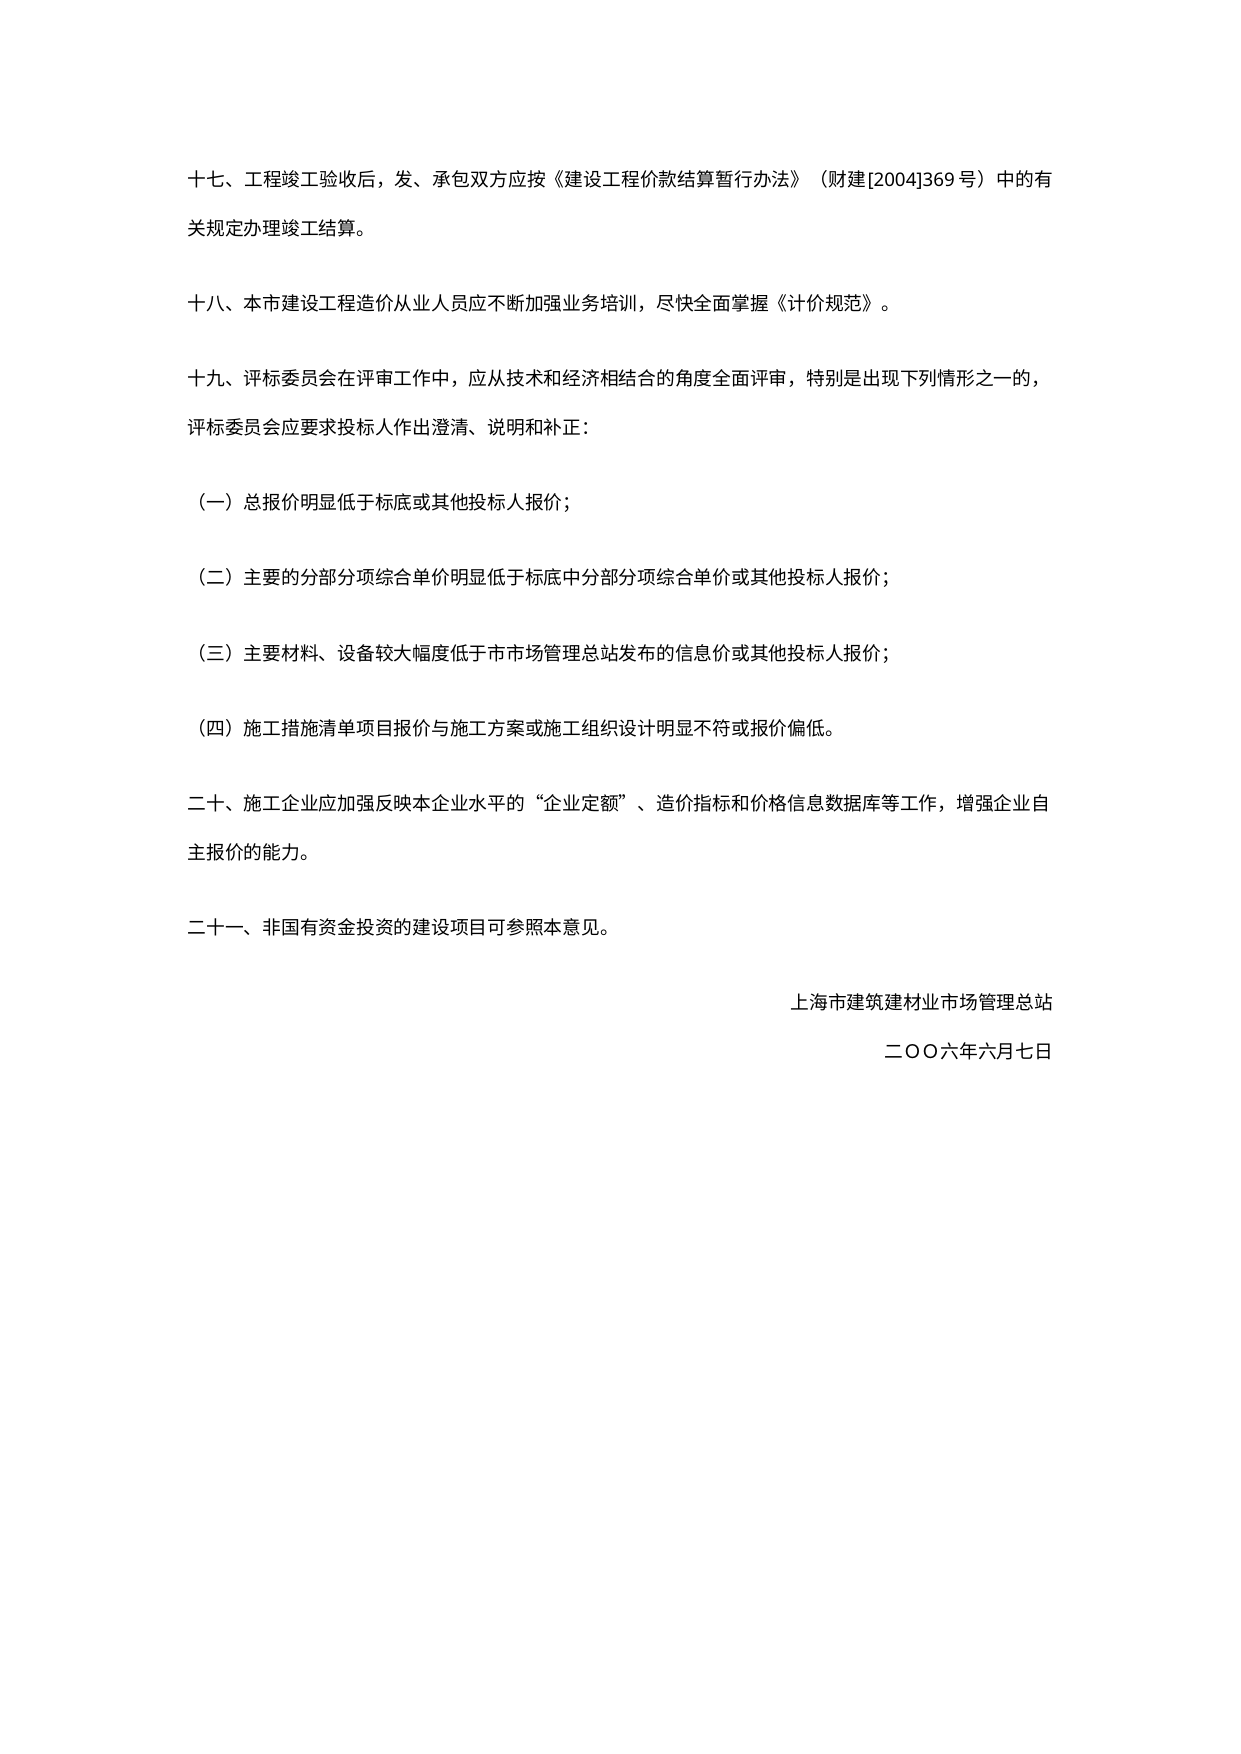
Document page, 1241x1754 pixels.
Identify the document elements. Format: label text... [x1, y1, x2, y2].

text 二十、施工企业应加强反映本企业水平的“企业定额”、造价指标和价格信息数据库等工作，增强企业自主报价的能力。 [187, 786, 1053, 867]
text （二）主要的分部分项综合单价明显低于标底中分部分项综合单价或其他投标人报价； [187, 560, 1053, 593]
text （四）施工措施清单项目报价与施工方案或施工组织设计明显不符或报价偏低。 [187, 711, 1053, 743]
text 十七、工程竣工验收后，发、承包双方应按《建设工程价款结算暂行办法》（财建[2004]369号）中的有关规定办理竣工结算。 [187, 162, 1053, 243]
text 上海市建筑建材业市场管理总站 二ＯＯ六年六月七日 [187, 985, 1053, 1066]
text （一）总报价明显低于标底或其他投标人报价； [187, 485, 1053, 518]
text 二十一、非国有资金投资的建设项目可参照本意见。 [187, 910, 1053, 942]
text （三）主要材料、设备较大幅度低于市市场管理总站发布的信息价或其他投标人报价； [187, 636, 1053, 668]
text 十九、评标委员会在评审工作中，应从技术和经济相结合的角度全面评审，特别是出现下列情形之一的，评标委员会应要求投标人作出澄清、说明和补正： [187, 361, 1053, 442]
text 十八、本市建设工程造价从业人员应不断加强业务培训，尽快全面掌握《计价规范》。 [187, 286, 1053, 318]
